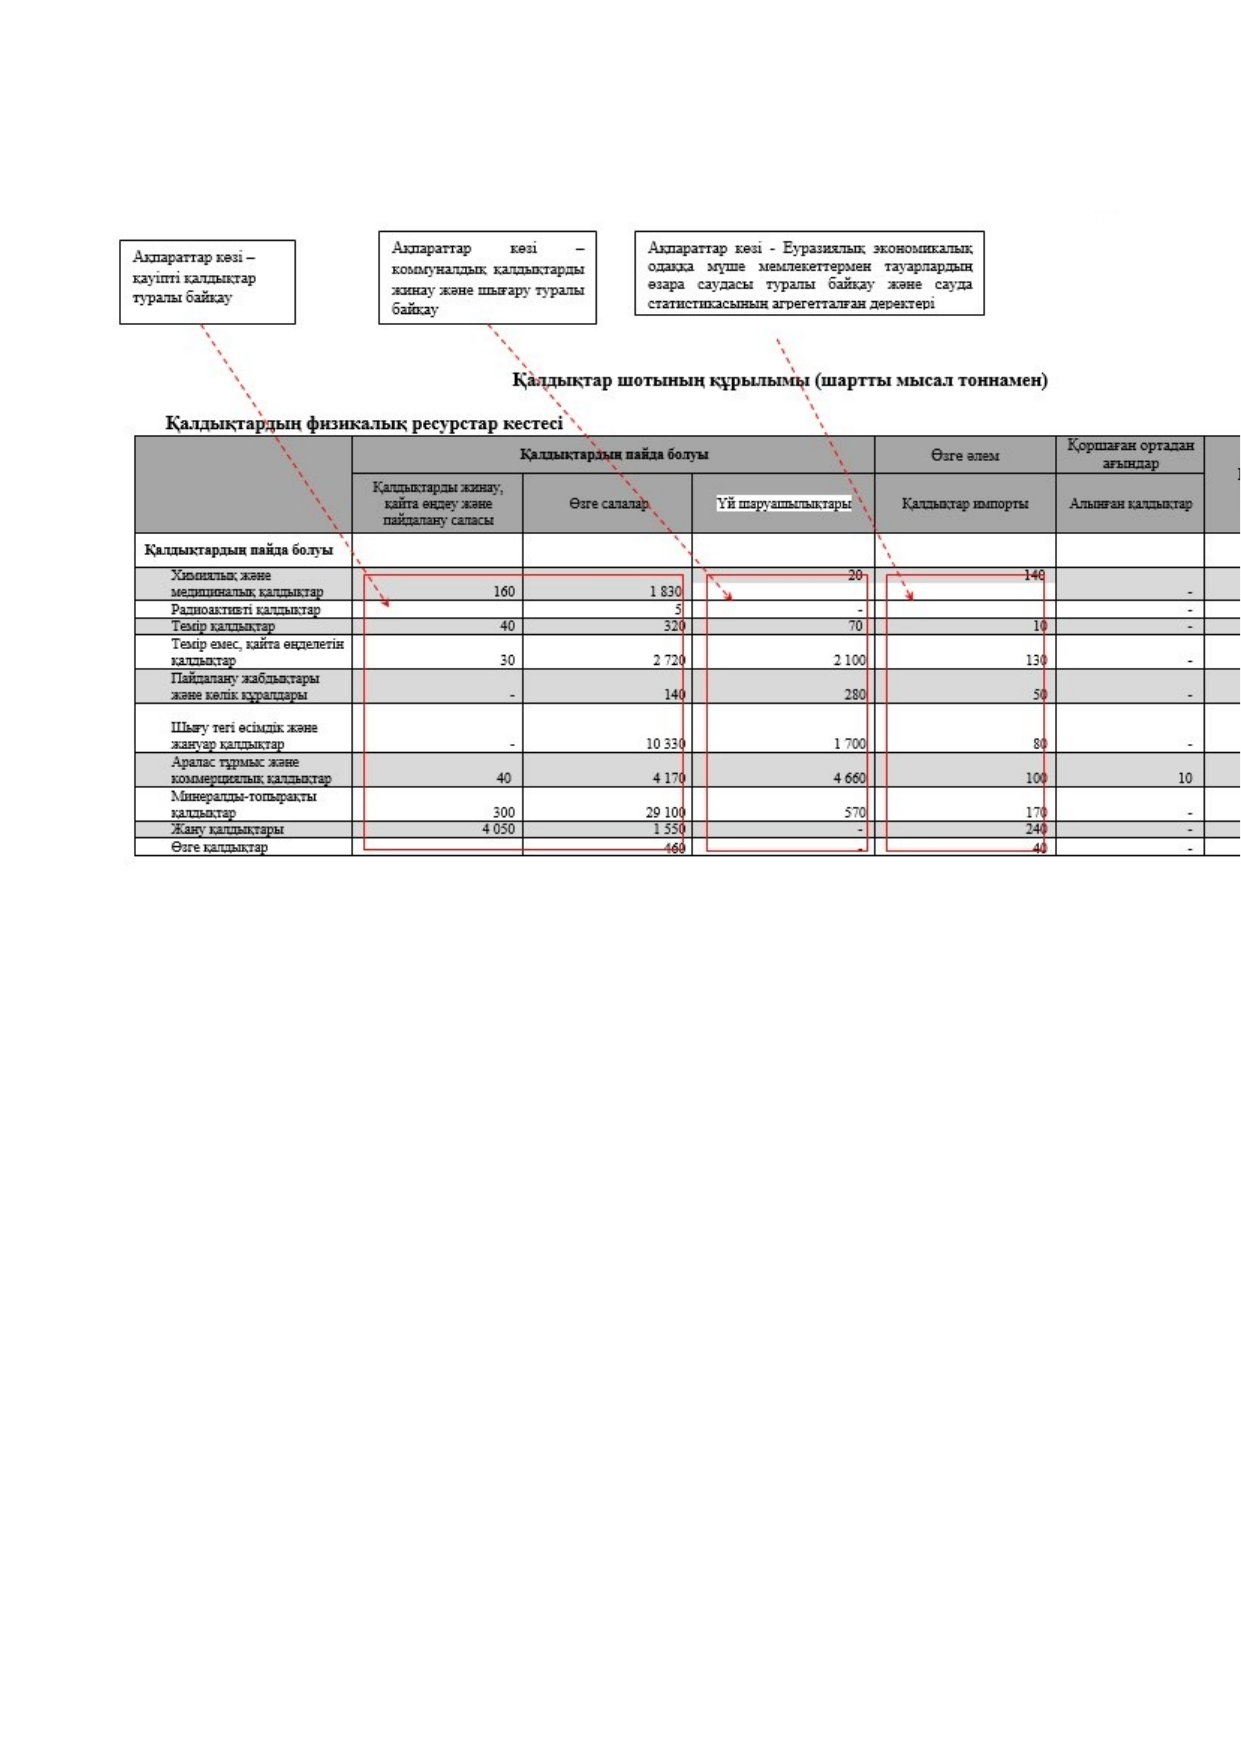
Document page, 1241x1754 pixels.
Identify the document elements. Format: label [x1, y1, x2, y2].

picture [112, 210, 1241, 873]
